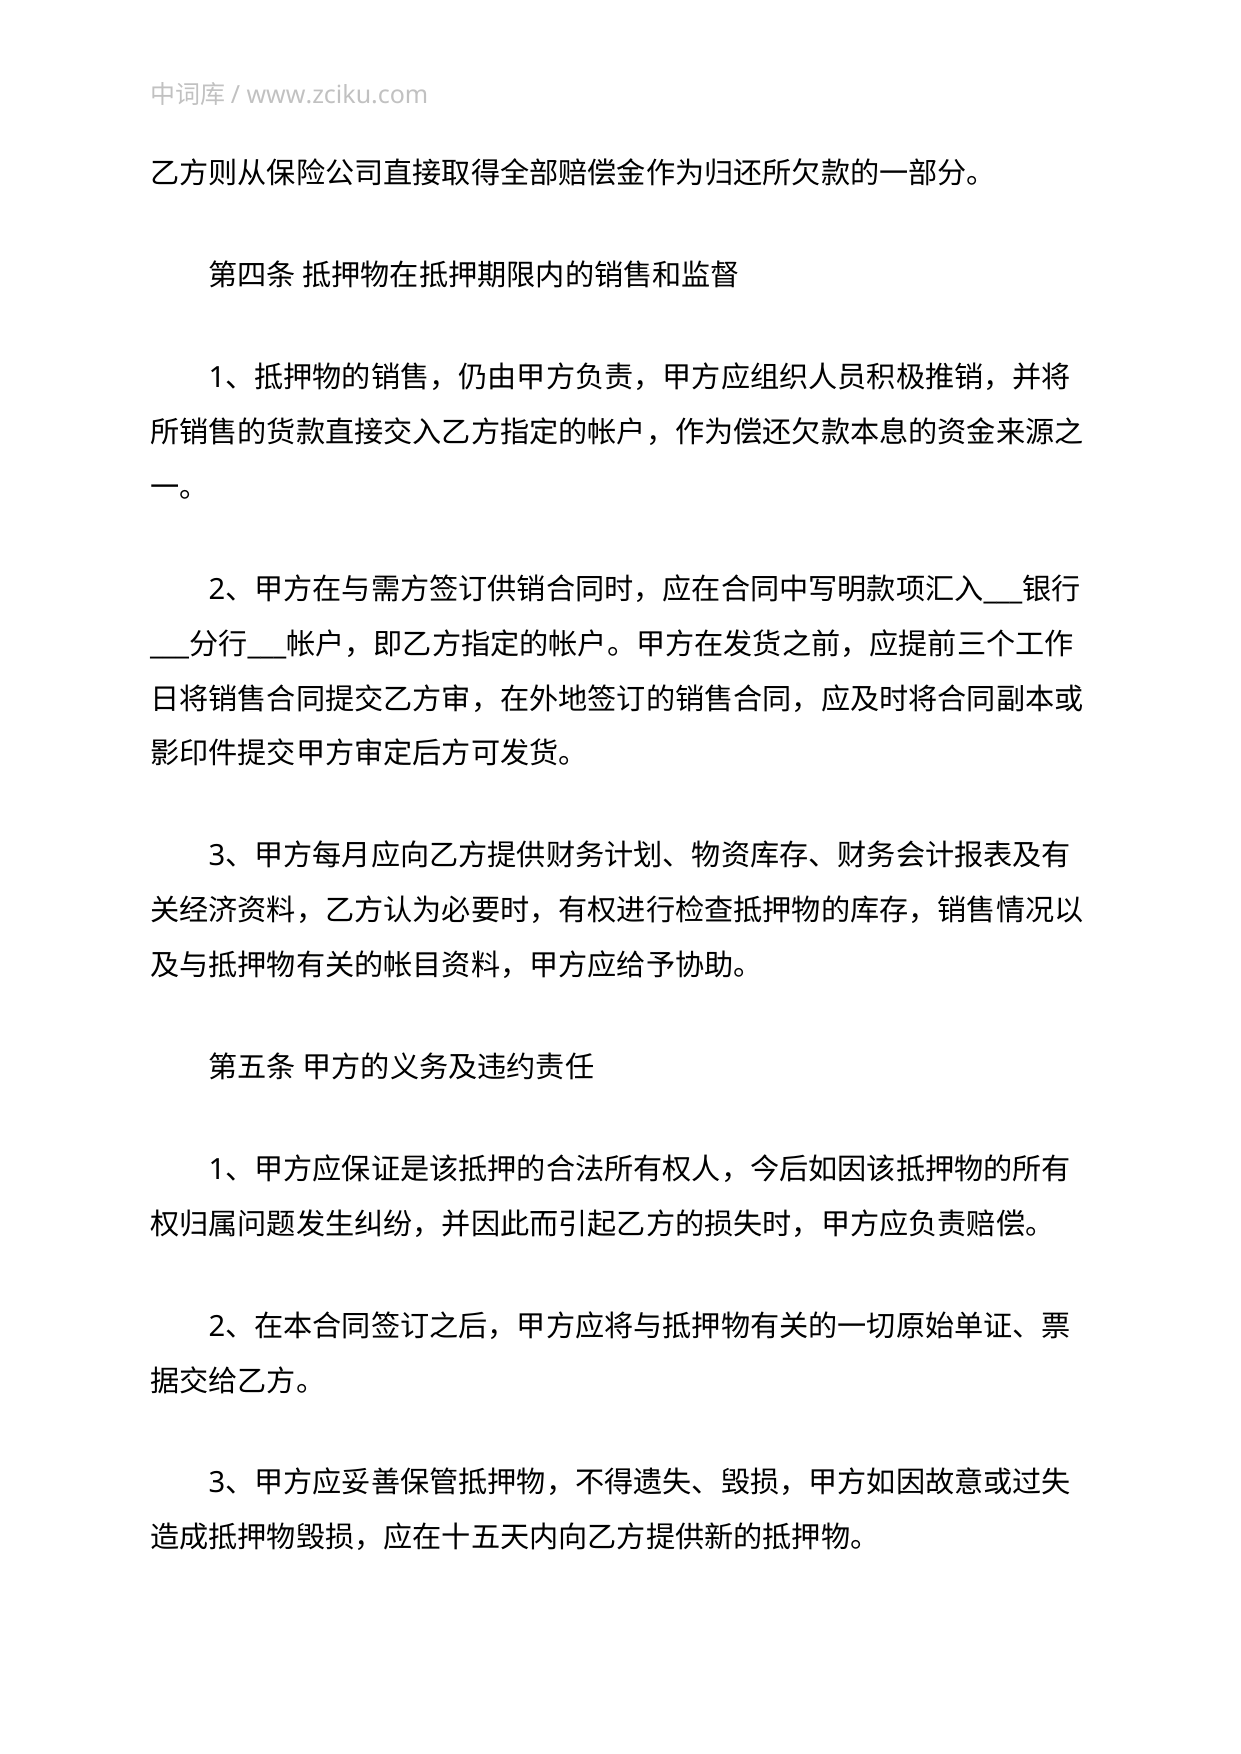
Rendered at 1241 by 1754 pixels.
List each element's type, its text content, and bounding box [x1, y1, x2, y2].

text 1、甲方应保证是该抵押的合法所有权人，今后如因该抵押物的所有权归属问题发生纠纷，并因此而引起乙方的损失时，甲方应负责赔偿。 [150, 1145, 1090, 1243]
text 3、甲方应妥善保管抵押物，不得遗失、毁损，甲方如因故意或过失造成抵押物毁损，应在十五天内向乙方提供新的抵押物。 [150, 1459, 1090, 1556]
text 2、在本合同签订之后，甲方应将与抵押物有关的一切原始单证、票据交给乙方。 [150, 1302, 1090, 1399]
text 第四条 抵押物在抵押期限内的销售和监督 [150, 252, 1090, 294]
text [150, 150, 1090, 192]
text 2、甲方在与需方签订供销合同时，应在合同中写明款项汇入___银行___分行___帐户，即乙方指定的帐户。甲方在发货之前，应提前三个工作日将销售合同提交乙方审，在外地签订的销售合同，应及时将合同副本或影印件提交甲方审定后方可发货。 [150, 565, 1090, 772]
text 第五条 甲方的义务及违约责任 [150, 1043, 1090, 1086]
text 1、抵押物的销售，仍由甲方负责，甲方应组织人员积极推销，并将所销售的货款直接交入乙方指定的帐户，作为偿还欠款本息的资金来源之一。 [150, 353, 1090, 506]
text 3、甲方每月应向乙方提供财务计划、物资库存、财务会计报表及有关经济资料，乙方认为必要时，有权进行检查抵押物的库存，销售情况以及与抵押物有关的帐目资料，甲方应给予协助。 [150, 832, 1090, 984]
